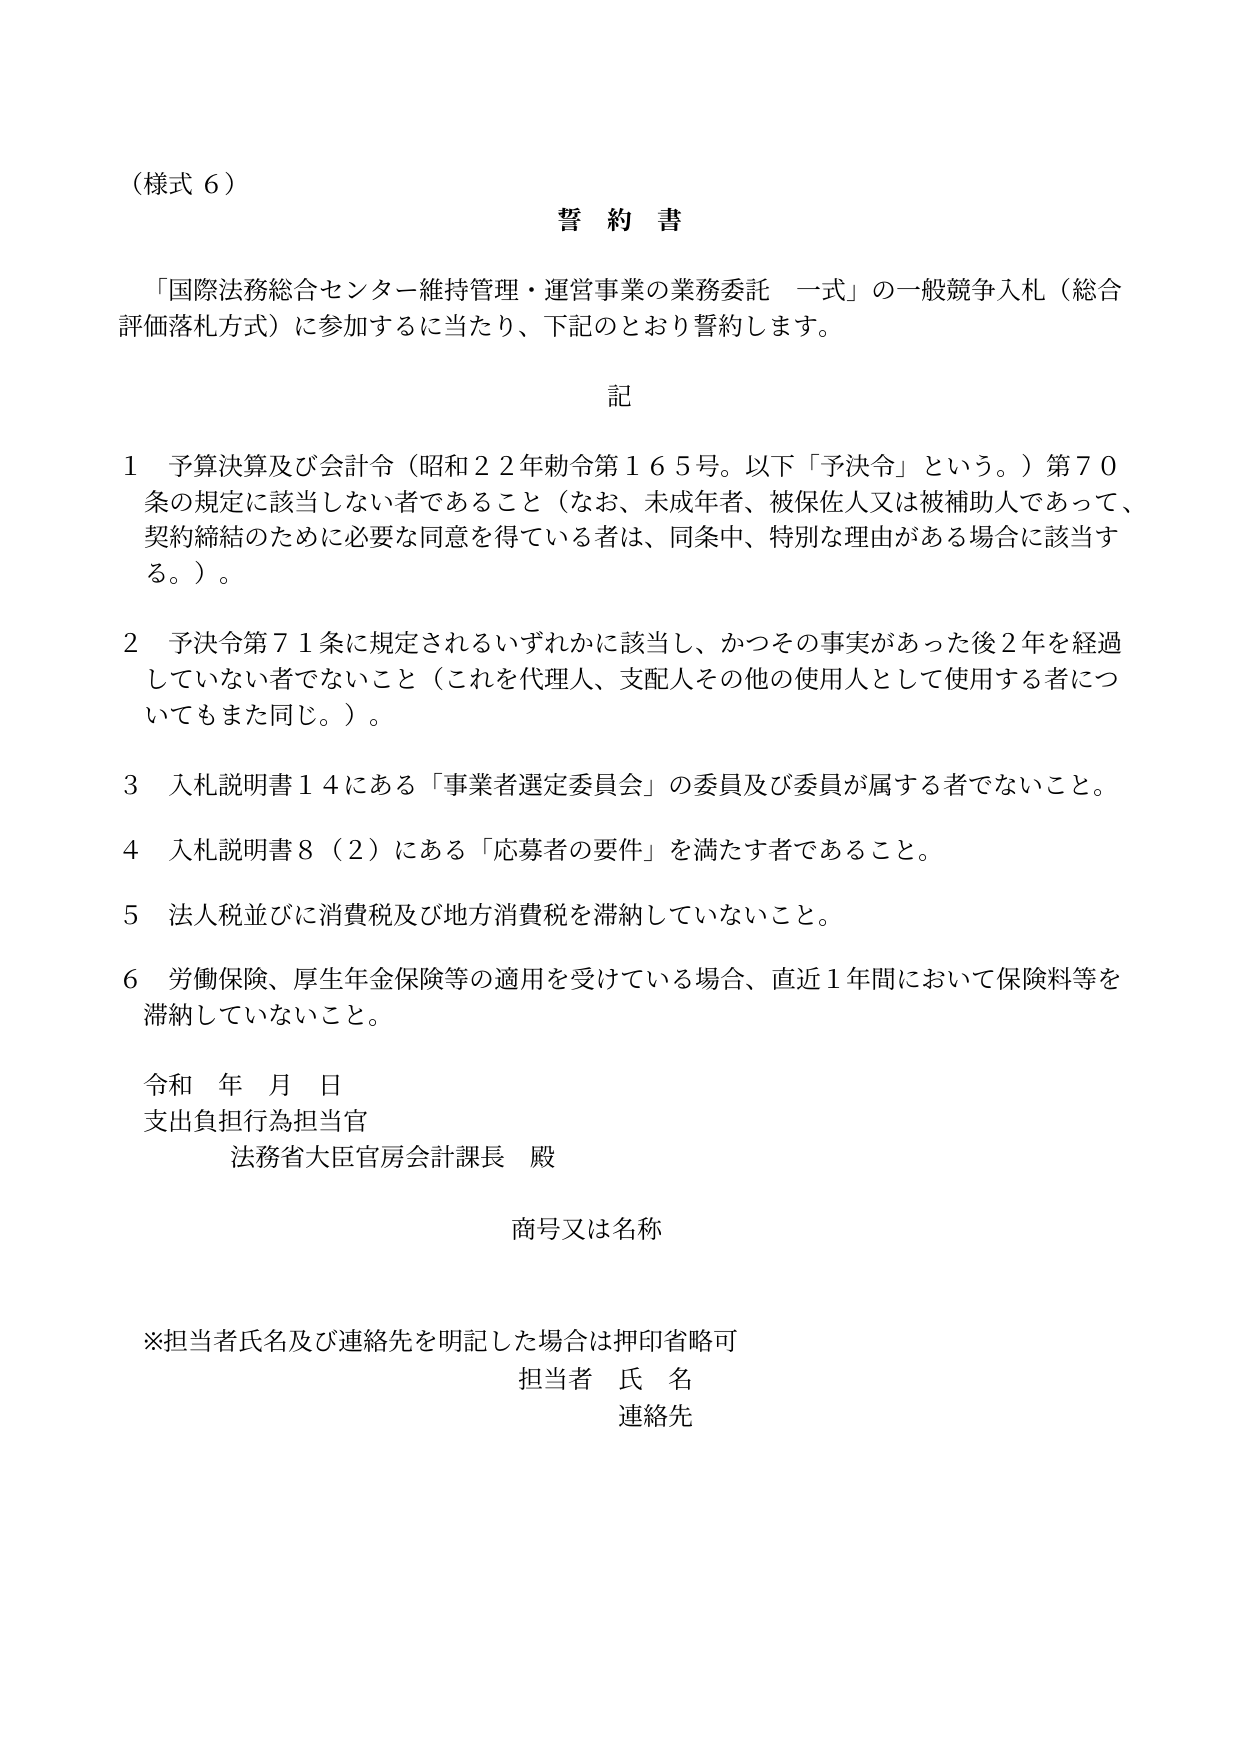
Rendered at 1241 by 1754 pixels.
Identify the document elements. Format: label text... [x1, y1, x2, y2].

text 支出負担行為担当官 [118, 1102, 1122, 1138]
text 令和 年 月 日 [118, 1066, 1122, 1102]
text 法務省大臣官房会計課長 殿 [118, 1138, 1122, 1174]
text 連絡先 [118, 1395, 1122, 1433]
text ６ 労働保険、厚生年金保険等の適用を受けている場合、直近１年間において保険料等を滞納していないこと。 [118, 960, 1122, 1032]
text 記 [118, 376, 1122, 412]
text 「国際法務総合センター維持管理・運営事業の業務委託 一式」の一般競争入札（総合評価落札方式）に参加するに当たり、下記のとおり誓約します。 [118, 270, 1122, 342]
text 誓 約 書 [118, 200, 1122, 236]
text ３ 入札説明書１４にある「事業者選定委員会」の委員及び委員が属する者でないこと。 [118, 766, 1122, 802]
text 商号又は名称 [118, 1208, 1122, 1245]
text （様式 ６） [118, 164, 1122, 200]
text １ 予算決算及び会計令（昭和２２年勅令第１６５号。以下「予決令」という。）第７０条の規定に該当しない者であること（なお、未成年者、被保佐人又は被補助人であって、契約締結のために必要な同意を得ている者は、同条中、特別な理由がある場合に該当する。）。 [118, 446, 1122, 590]
text ２ 予決令第７１条に規定されるいずれかに該当し、かつその事実があった後２年を経過していない者でないこと（これを代理人、支配人その他の使用人として使用する者についてもまた同じ。）。 [118, 624, 1122, 732]
text ４ 入札説明書８（２）にある「応募者の要件」を満たす者であること。 [118, 831, 1122, 867]
text ５ 法人税並びに消費税及び地方消費税を滞納していないこと。 [118, 895, 1122, 931]
text ※担当者氏名及び連絡先を明記した場合は押印省略可 [118, 1320, 1122, 1358]
text 担当者 氏 名 [118, 1358, 1122, 1395]
